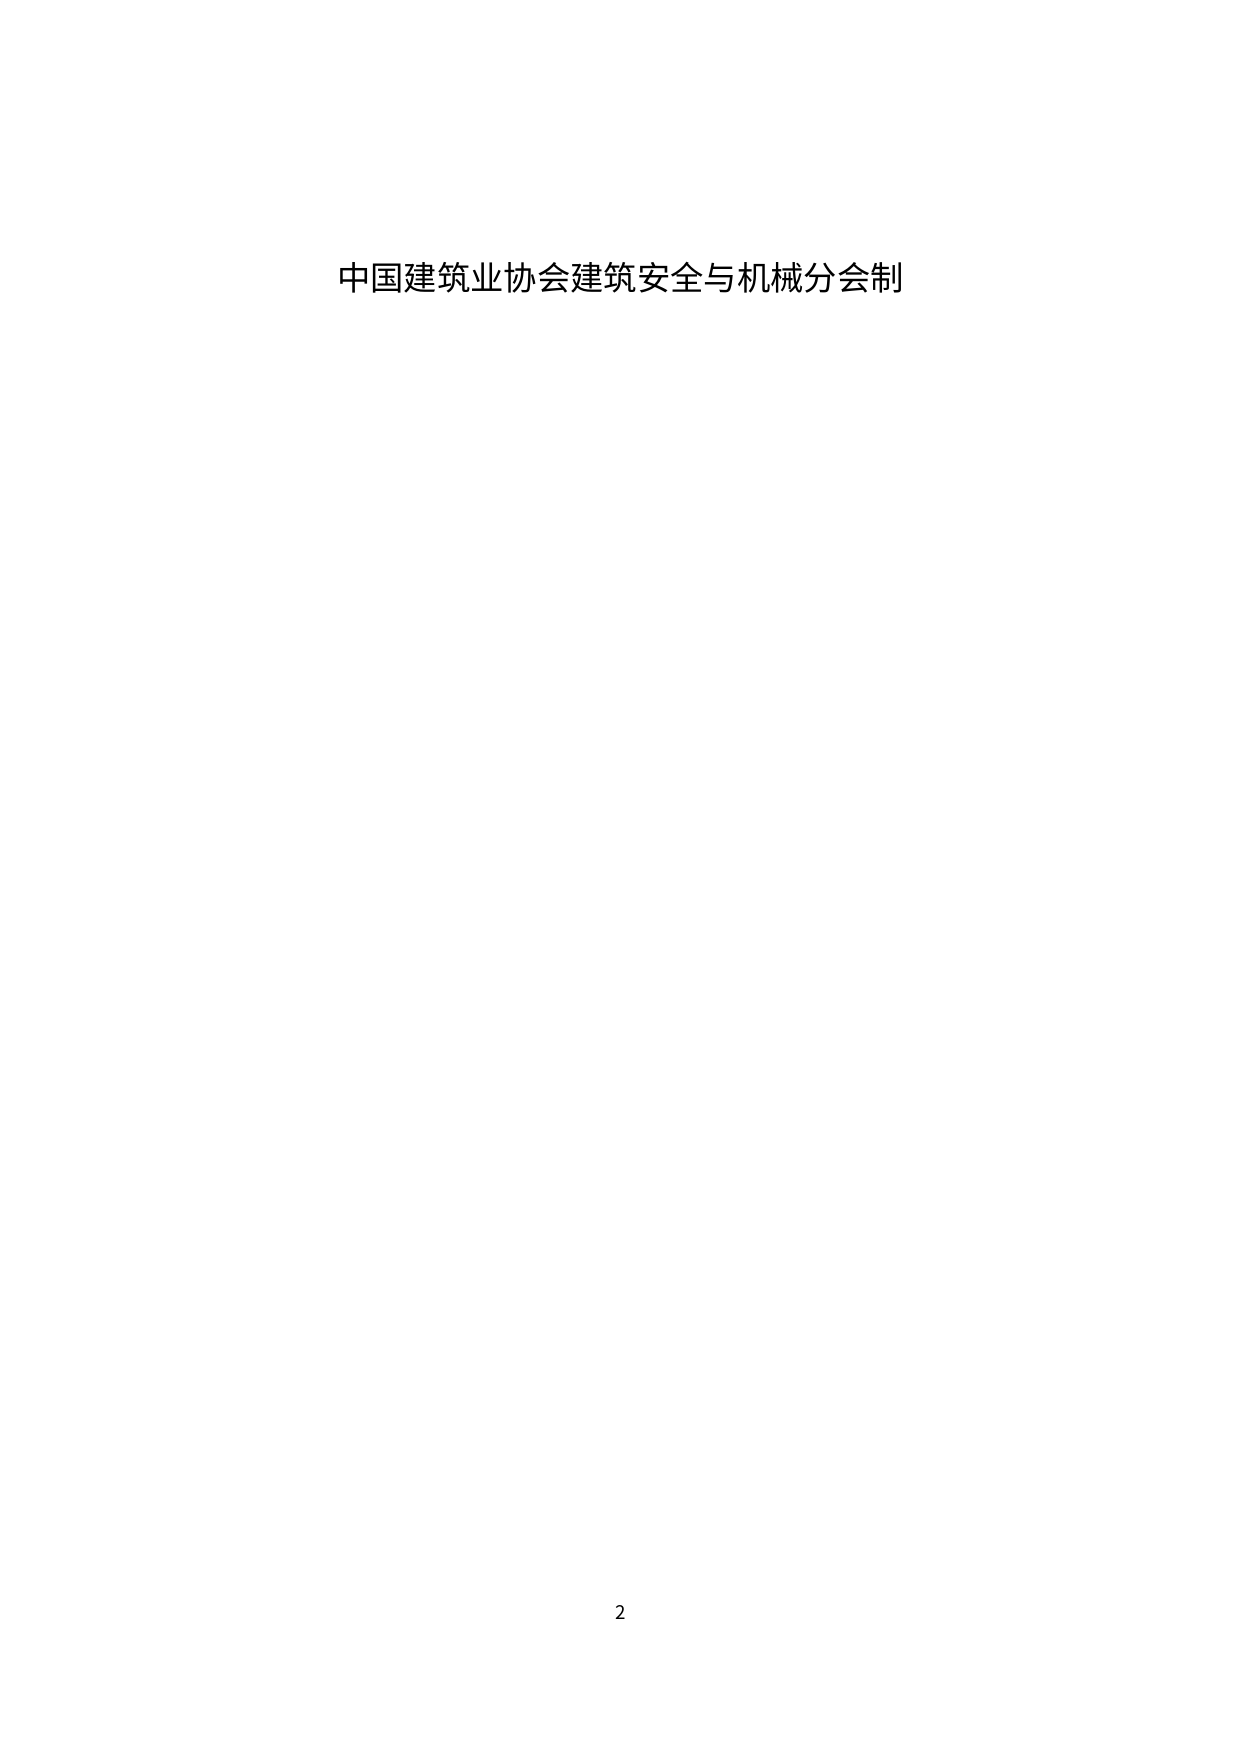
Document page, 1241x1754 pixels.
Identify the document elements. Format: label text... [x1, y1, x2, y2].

text 中国建筑业协会建筑安全与机械分会制 [159, 243, 1081, 308]
